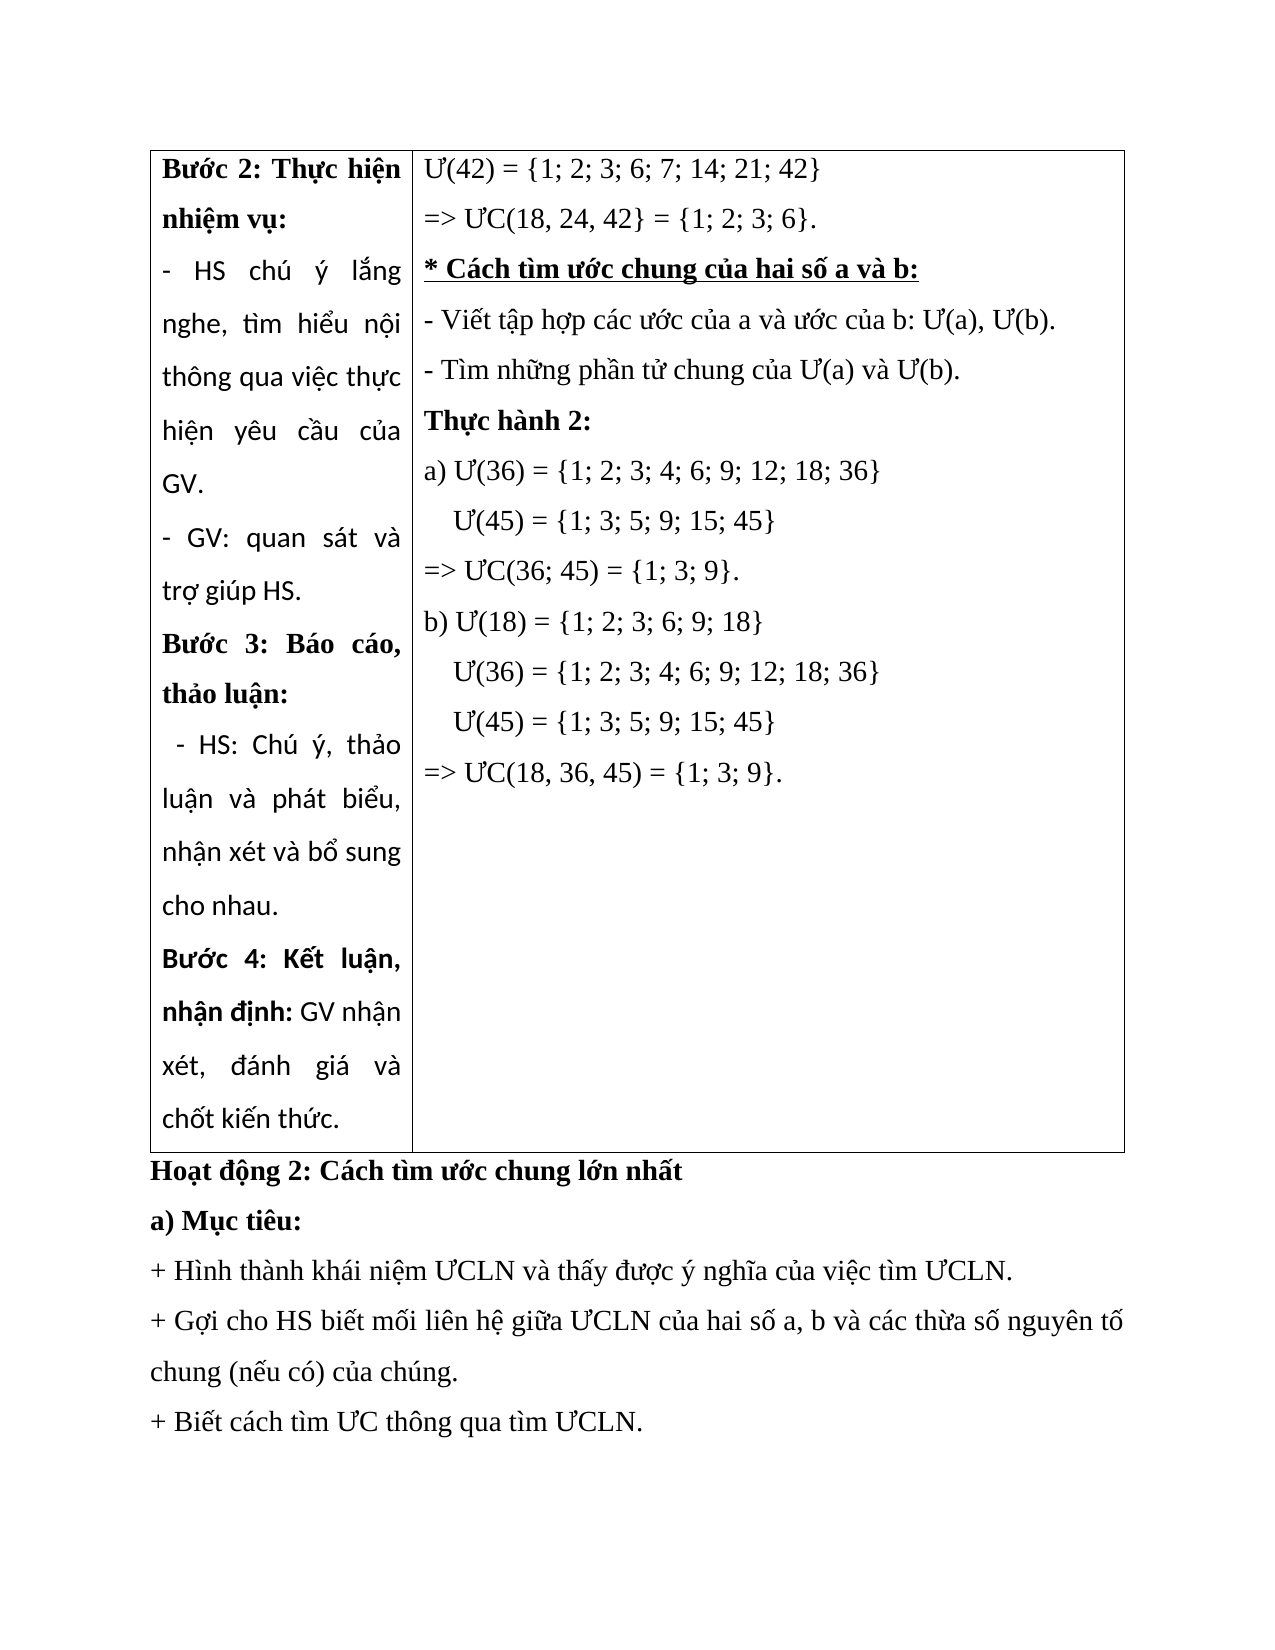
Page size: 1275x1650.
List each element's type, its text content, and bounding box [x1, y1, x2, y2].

text + Gợi cho HS biết mối liên hệ giữa ƯCLN của hai số a, b và các thừa số nguyên tố chung (nếu có) của chúng. [150, 1303, 1125, 1387]
text + Hình thành khái niệm ƯCLN và thấy được ý nghĩa của việc tìm ƯCLN. [150, 1253, 1125, 1287]
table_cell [413, 151, 1124, 1152]
text + Biết cách tìm ƯC thông qua tìm ƯCLN. [150, 1404, 1125, 1438]
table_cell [151, 151, 412, 1152]
text a) Mục tiêu: [150, 1203, 1125, 1236]
text Hoạt động 2: Cách tìm ước chung lớn nhất [150, 1153, 1125, 1186]
